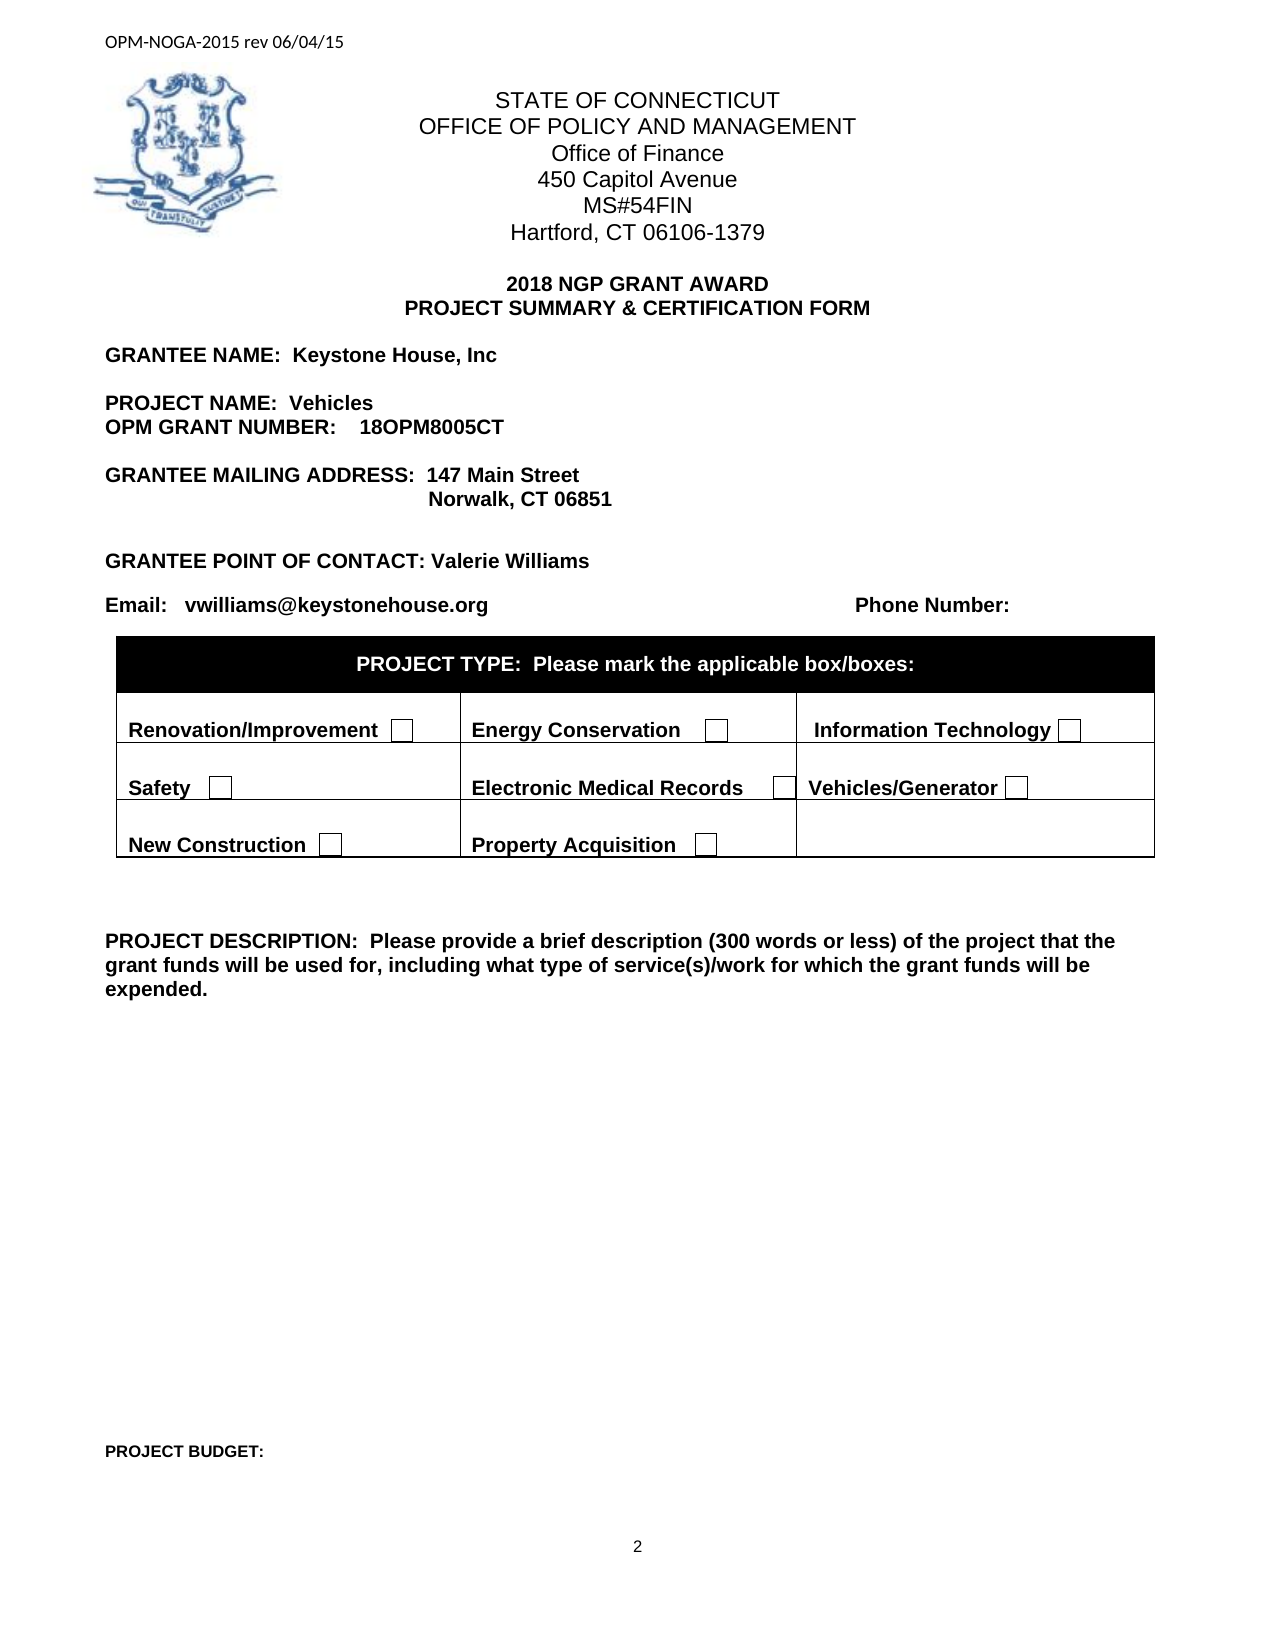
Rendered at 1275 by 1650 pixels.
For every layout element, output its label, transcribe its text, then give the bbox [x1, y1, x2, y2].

text MS#54FIN [105, 192, 1170, 219]
table_cell Safety [117, 743, 460, 799]
text STATE OF CONNECTICUT [105, 87, 1170, 113]
text Email: vwilliams@keystonehouse.org Phone Number: [105, 592, 1170, 616]
text GRANTEE MAILING ADDRESS: 147 Main Street [105, 463, 1170, 487]
table_cell New Construction [117, 800, 460, 856]
table_cell [797, 800, 1154, 856]
text Office of Finance [105, 140, 1170, 166]
table_cell Renovation/Improvement [117, 693, 460, 742]
text OPM GRANT NUMBER: 18OPM8005CT [105, 415, 1170, 439]
table_cell Electronic Medical Records [461, 743, 796, 799]
text PROJECT SUMMARY & CERTIFICATION FORM [105, 295, 1170, 319]
table_cell Vehicles/Generator [797, 743, 1154, 799]
text Norwalk, CT 06851 [105, 487, 1170, 511]
table_cell Information Technology [797, 693, 1154, 742]
text Hartford, CT 06106-1379 [105, 219, 1170, 245]
text OFFICE OF POLICY AND MANAGEMENT [105, 113, 1170, 140]
table_header PROJECT TYPE: Please mark the applicable box/boxes: [117, 637, 1154, 692]
text 450 Capitol Avenue [105, 166, 1170, 192]
picture [81, 62, 287, 250]
text GRANTEE POINT OF CONTACT: Valerie Williams [105, 549, 1170, 573]
text PROJECT DESCRIPTION: Please provide a brief description (300 words or less) of the project that the grant funds will be used for, including what type of service(s)/work for which the grant funds will be expended. [105, 929, 1170, 1001]
text 2018 NGP GRANT AWARD [105, 271, 1170, 295]
table_cell Energy Conservation [461, 693, 796, 742]
text GRANTEE NAME: Keystone House, Inc [105, 343, 1170, 367]
text PROJECT NAME: Vehicles [105, 391, 1170, 415]
text PROJECT BUDGET: [105, 1442, 1170, 1461]
table_cell Property Acquisition [461, 800, 796, 856]
